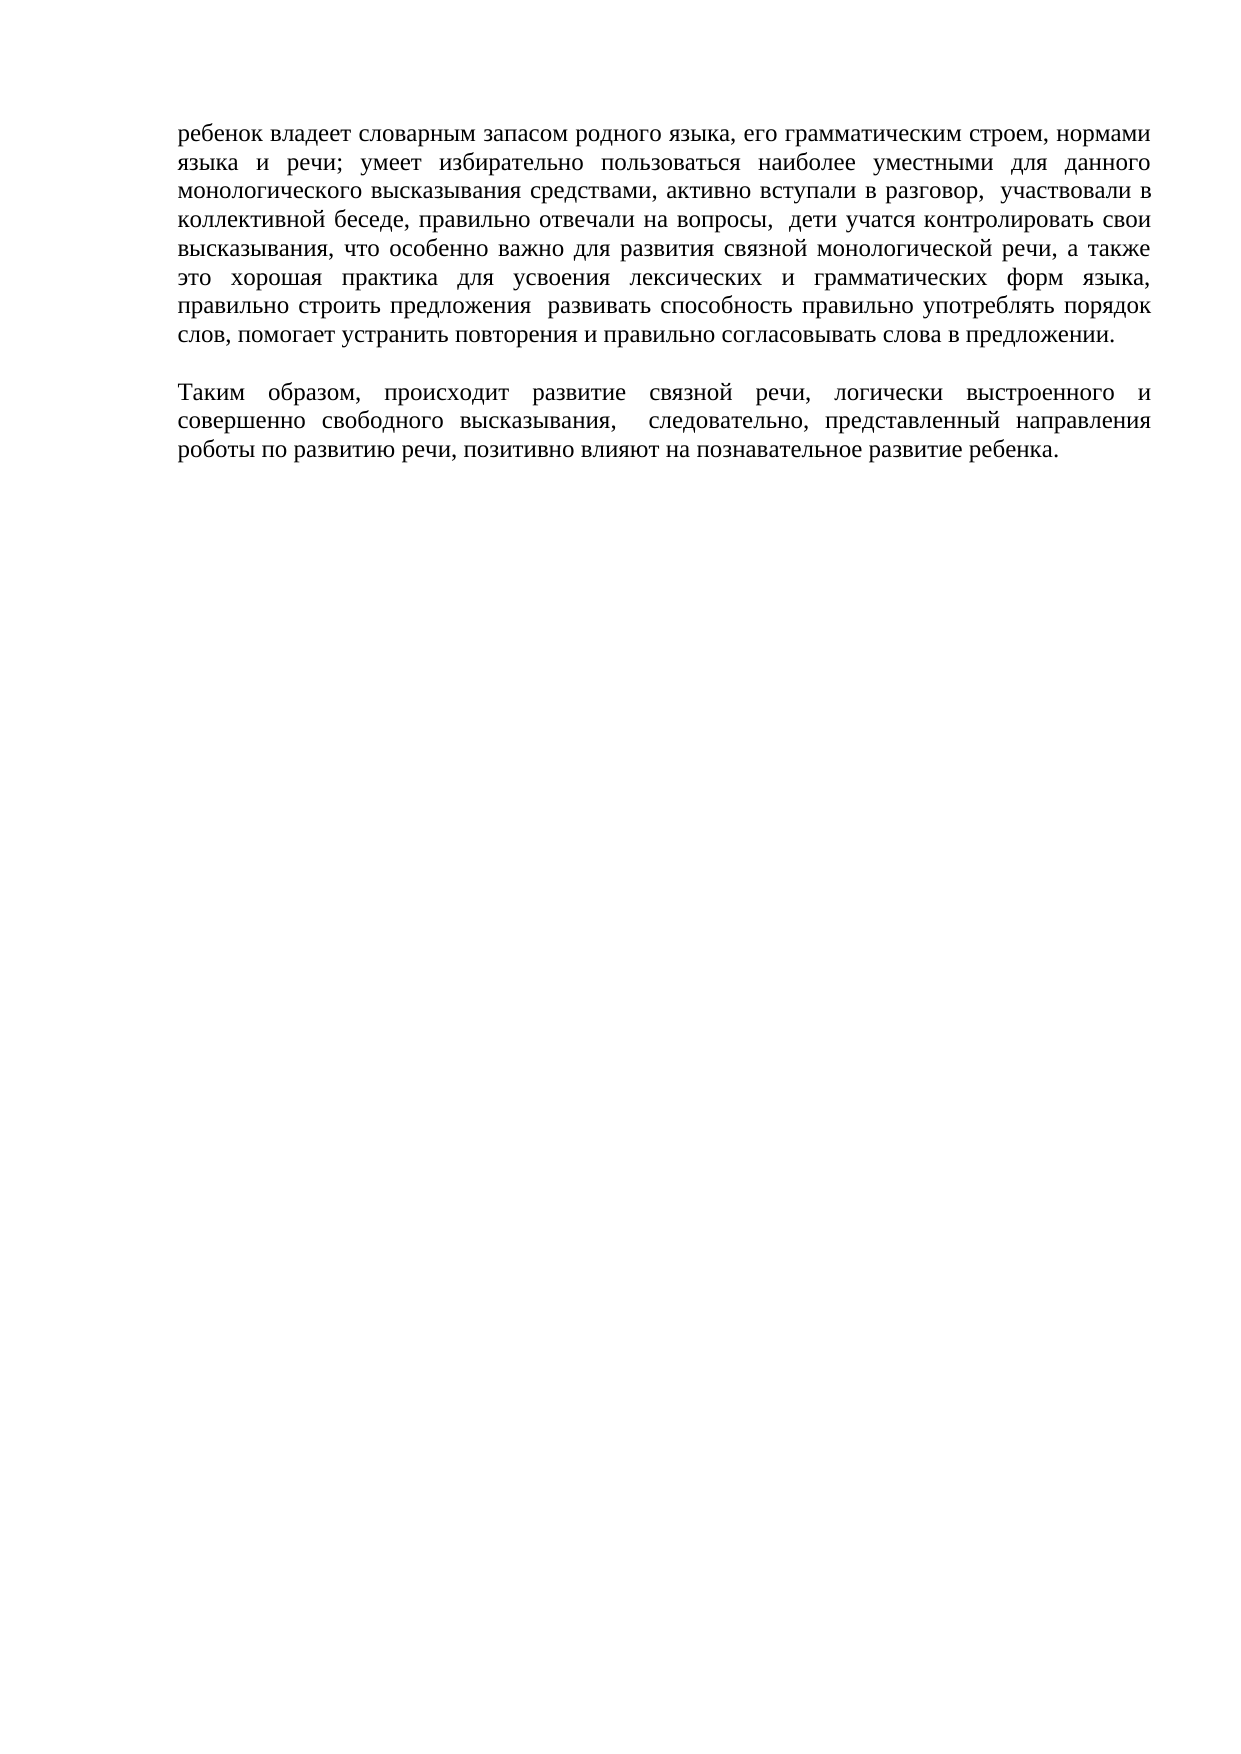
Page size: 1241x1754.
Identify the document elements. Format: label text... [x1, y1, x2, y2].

text Таким образом, происходит развитие связной речи, логически выстроенного и совершенно свободного высказывания, следовательно, представленный направления роботы по развитию речи, позитивно влияют на познавательное развитие ребенка. [177, 377, 1152, 463]
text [177, 118, 1152, 348]
